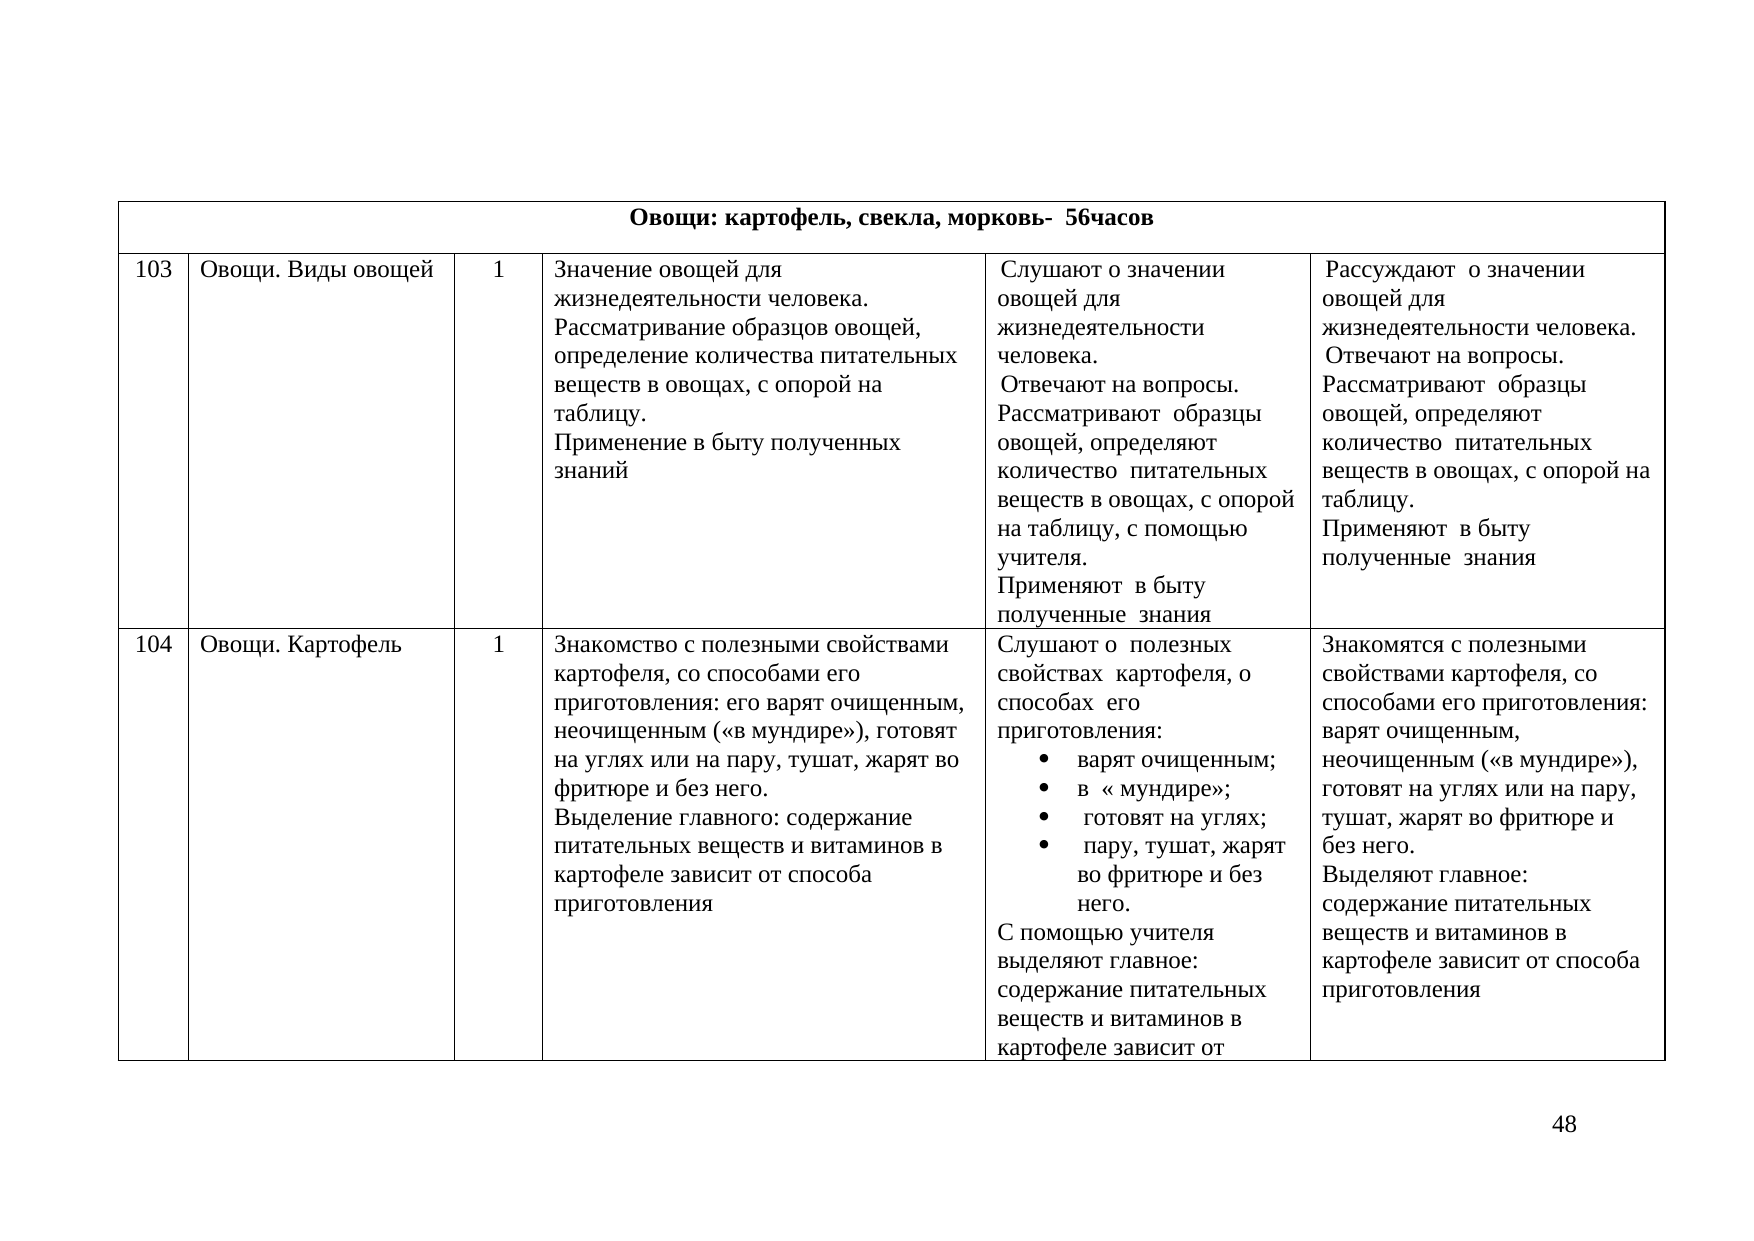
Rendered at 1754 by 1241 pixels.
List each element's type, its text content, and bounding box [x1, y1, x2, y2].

table_cell 104 [119, 629, 188, 1060]
table_cell Слушают о значении овощей для жизнедеятельности человека. Отвечают на вопросы. Рассматривают образцы овощей, определяют количество питательных веществ в овощах, с опорой на таблицу, с помощью учителя. Применяют в быту полученные знания [986, 254, 1310, 628]
table_header Овощи: картофель, свекла, морковь- 56часов [119, 202, 1664, 253]
table_cell Овощи. Картофель [189, 629, 454, 1060]
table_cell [986, 629, 1310, 1060]
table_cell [1311, 629, 1664, 1060]
table_cell Значение овощей для жизнедеятельности человека. Рассматривание образцов овощей, определение количества питательных веществ в овощах, с опорой на таблицу. Применение в быту полученных знаний [543, 254, 985, 628]
table_cell 103 [119, 254, 188, 628]
table_cell 1 [455, 629, 542, 1060]
table_cell Рассуждают о значении овощей для жизнедеятельности человека. Отвечают на вопросы. Рассматривают образцы овощей, определяют количество питательных веществ в овощах, с опорой на таблицу. Применяют в быту полученные знания [1311, 254, 1664, 628]
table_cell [543, 629, 985, 1060]
table_cell Овощи. Виды овощей [189, 254, 454, 628]
table_cell 1 [455, 254, 542, 628]
